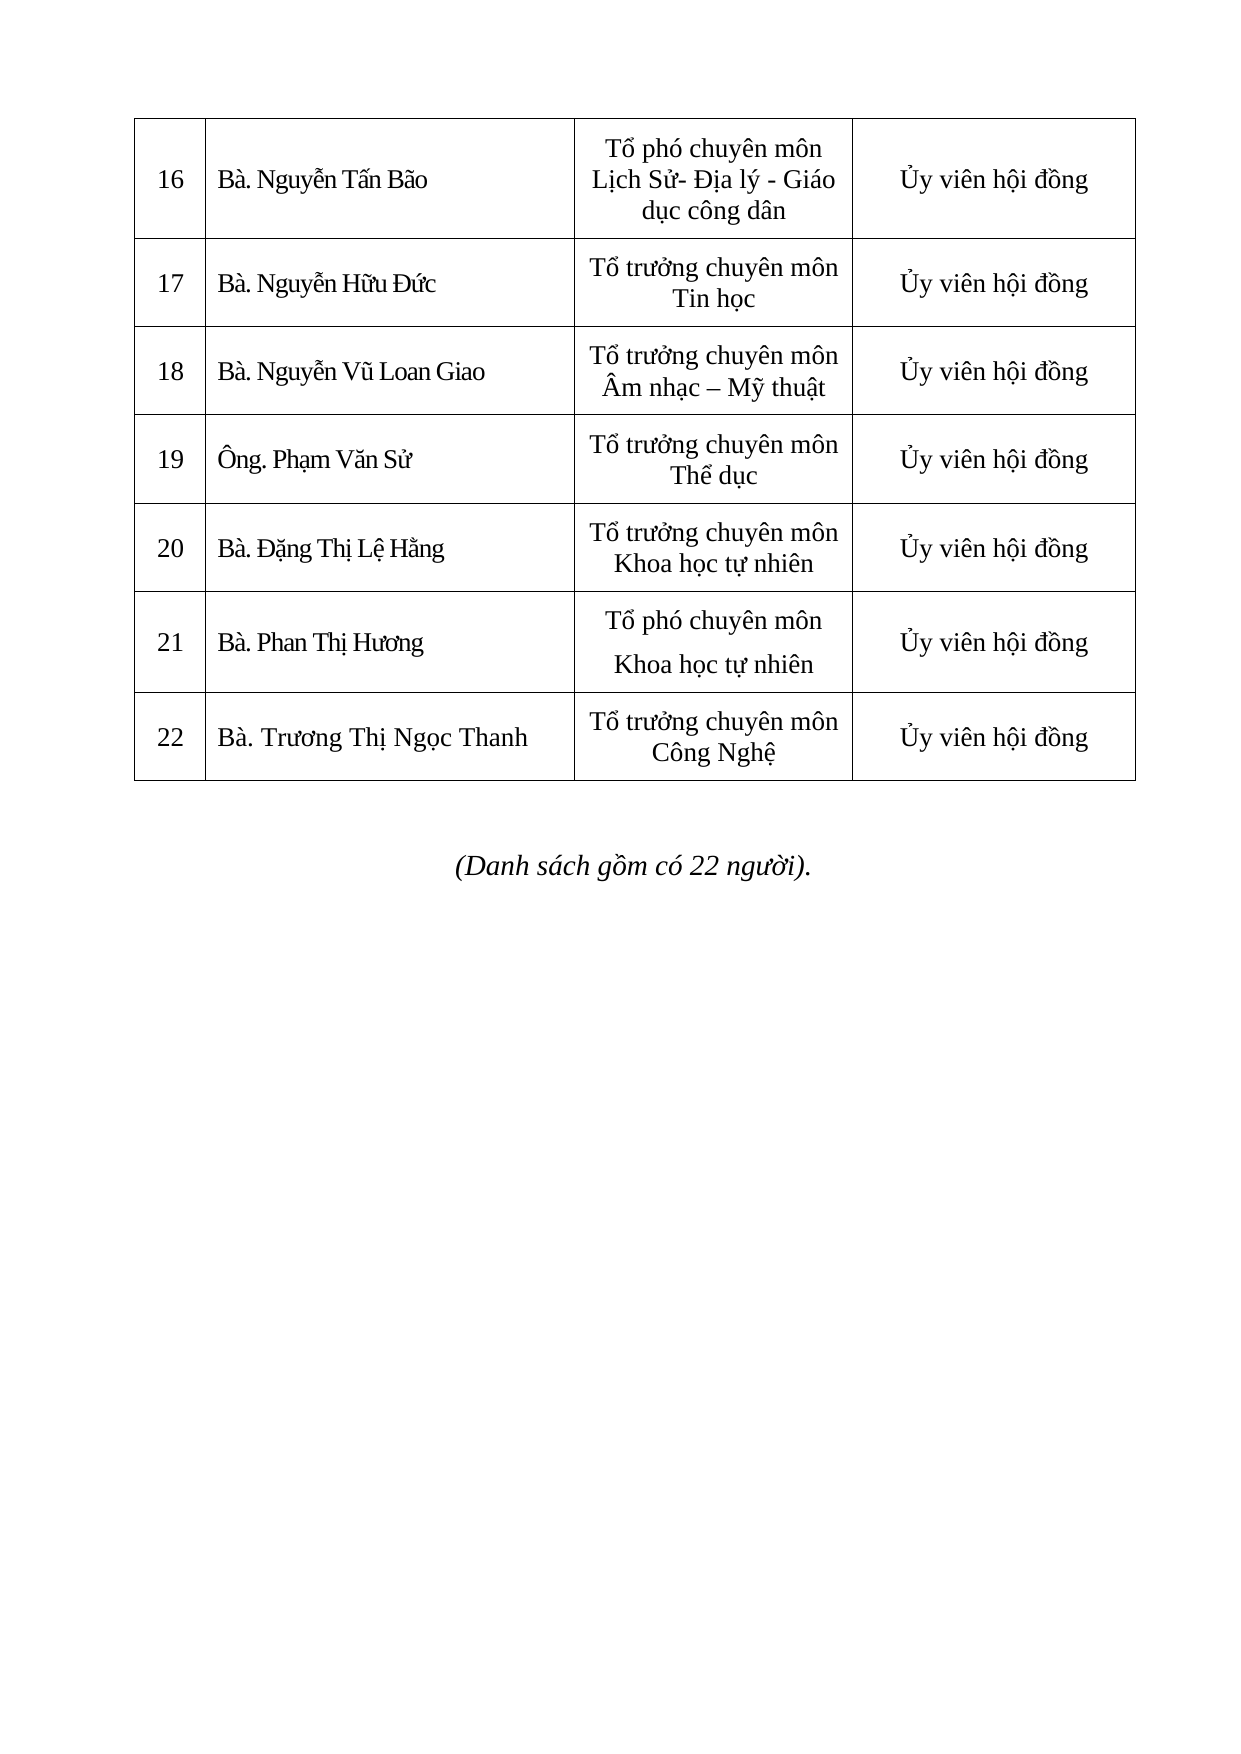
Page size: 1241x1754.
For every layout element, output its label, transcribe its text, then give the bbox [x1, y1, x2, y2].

table_cell Tổ trưởng chuyên môn Công Nghệ [575, 693, 852, 780]
table_cell 19 [135, 415, 205, 503]
table_cell Ông. Phạm Văn Sử [206, 415, 574, 503]
table_cell Ủy viên hội đồng [853, 693, 1135, 780]
table_cell Ủy viên hội đồng [853, 592, 1135, 692]
table_cell Ủy viên hội đồng [853, 239, 1135, 326]
table_cell Ủy viên hội đồng [853, 119, 1135, 238]
table_cell Bà. Phan Thị Hương [206, 592, 574, 692]
table_cell 16 [135, 119, 205, 238]
table_cell 22 [135, 693, 205, 780]
table_cell Tổ trưởng chuyên môn Thể dục [575, 415, 852, 503]
table_cell Bà. Nguyễn Tấn Bão [206, 119, 574, 238]
text (Danh sách gồm có 22 người). [148, 848, 1122, 882]
table_cell Bà. Đặng Thị Lệ Hằng [206, 504, 574, 591]
table_cell Bà. Nguyễn Vũ Loan Giao [206, 327, 574, 414]
table_cell Ủy viên hội đồng [853, 504, 1135, 591]
table_cell Tổ trưởng chuyên môn Tin học [575, 239, 852, 326]
table_cell 18 [135, 327, 205, 414]
table_cell Tổ trưởng chuyên môn Khoa học tự nhiên [575, 504, 852, 591]
table_cell Bà. Nguyễn Hữu Đức [206, 239, 574, 326]
table_cell Tổ trưởng chuyên môn Âm nhạc – Mỹ thuật [575, 327, 852, 414]
table_cell Tổ phó chuyên môn Lịch Sử- Địa lý - Giáo dục công dân [575, 119, 852, 238]
table_cell Bà. Trương Thị Ngọc Thanh [206, 693, 574, 780]
table_cell 21 [135, 592, 205, 692]
table_cell Ủy viên hội đồng [853, 415, 1135, 503]
table_cell Ủy viên hội đồng [853, 327, 1135, 414]
table_cell 17 [135, 239, 205, 326]
table_cell Tổ phó chuyên môn Khoa học tự nhiên [575, 592, 852, 692]
table_cell 20 [135, 504, 205, 591]
